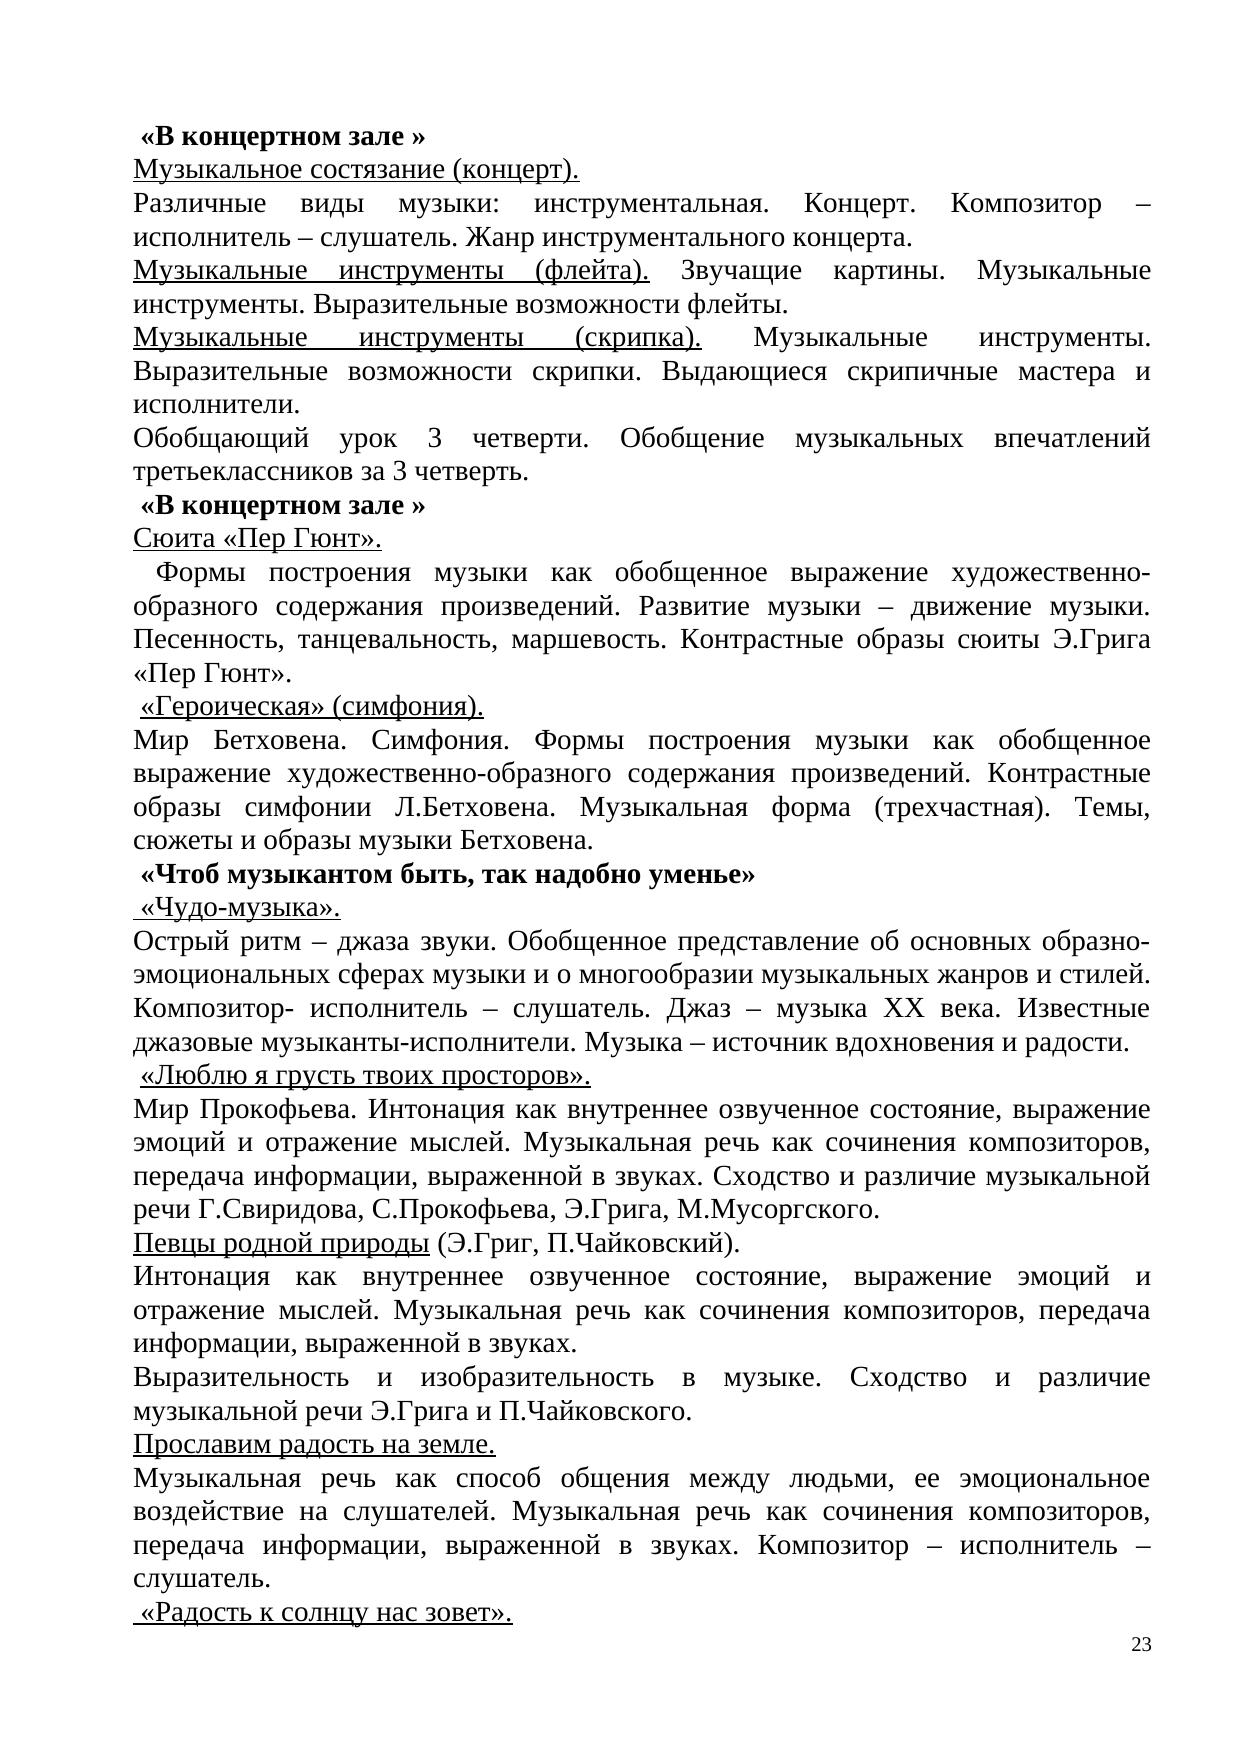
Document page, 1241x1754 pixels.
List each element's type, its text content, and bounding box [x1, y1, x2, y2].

text «Люблю я грусть твоих просторов». [133, 1057, 1152, 1091]
text «В концертном зале » [133, 487, 1152, 521]
text Интонация как внутреннее озвученное состояние, выражение эмоций и отражение мыслей. Музыкальная речь как сочинения композиторов, передача информации, выраженной в звуках. [133, 1258, 1152, 1359]
text Острый ритм – джаза звуки. Обобщенное представление об основных образно-эмоциональных сферах музыки и о многообразии музыкальных жанров и стилей. Композитор- исполнитель – слушатель. Джаз – музыка ХХ века. Известные джазовые музыканты-исполнители. Музыка – источник вдохновения и радости. [133, 923, 1152, 1057]
text Выразительность и изобразительность в музыке. Сходство и различие музыкальной речи Э.Грига и П.Чайковского. [133, 1359, 1152, 1426]
text Различные виды музыки: инструментальная. Концерт. Композитор – исполнитель – слушатель. Жанр инструментального концерта. [133, 185, 1152, 252]
text «В концертном зале » [133, 118, 1152, 152]
text Мир Бетховена. Симфония. Формы построения музыки как обобщенное выражение художественно-образного содержания произведений. Контрастные образы симфонии Л.Бетховена. Музыкальная форма (трехчастная). Темы, сюжеты и образы музыки Бетховена. [133, 722, 1152, 856]
text Музыкальная речь как способ общения между людьми, ее эмоциональное воздействие на слушателей. Музыкальная речь как сочинения композиторов, передача информации, выраженной в звуках. Композитор – исполнитель – слушатель. [133, 1460, 1152, 1594]
text Музыкальные инструменты (скрипка). Музыкальные инструменты. Выразительные возможности скрипки. Выдающиеся скрипичные мастера и исполнители. [133, 319, 1152, 420]
text Прославим радость на земле. [133, 1426, 1152, 1460]
text «Радость к солнцу нас зовет». [133, 1594, 1152, 1627]
text «Чтоб музыкантом быть, так надобно уменье» [133, 856, 1152, 889]
text Певцы родной природы (Э.Григ, П.Чайковский). [133, 1225, 1152, 1258]
text Сюита «Пер Гюнт». [133, 521, 1152, 554]
text Музыкальные инструменты (флейта). Звучащие картины. Музыкальные инструменты. Выразительные возможности флейты. [133, 252, 1152, 319]
text Формы построения музыки как обобщенное выражение художественно-образного содержания произведений. Развитие музыки – движение музыки. Песенность, танцевальность, маршевость. Контрастные образы сюиты Э.Грига «Пер Гюнт». [133, 554, 1152, 688]
text «Чудо-музыка». [133, 889, 1152, 923]
text Музыкальное состязание (концерт). [133, 152, 1152, 185]
text Обобщающий урок 3 четверти. Обобщение музыкальных впечатлений третьеклассников за 3 четверть. [133, 420, 1152, 487]
text «Героическая» (симфония). [133, 688, 1152, 722]
text Мир Прокофьева. Интонация как внутреннее озвученное состояние, выражение эмоций и отражение мыслей. Музыкальная речь как сочинения композиторов, передача информации, выраженной в звуках. Сходство и различие музыкальной речи Г.Свиридова, С.Прокофьева, Э.Грига, М.Мусоргского. [133, 1091, 1152, 1225]
